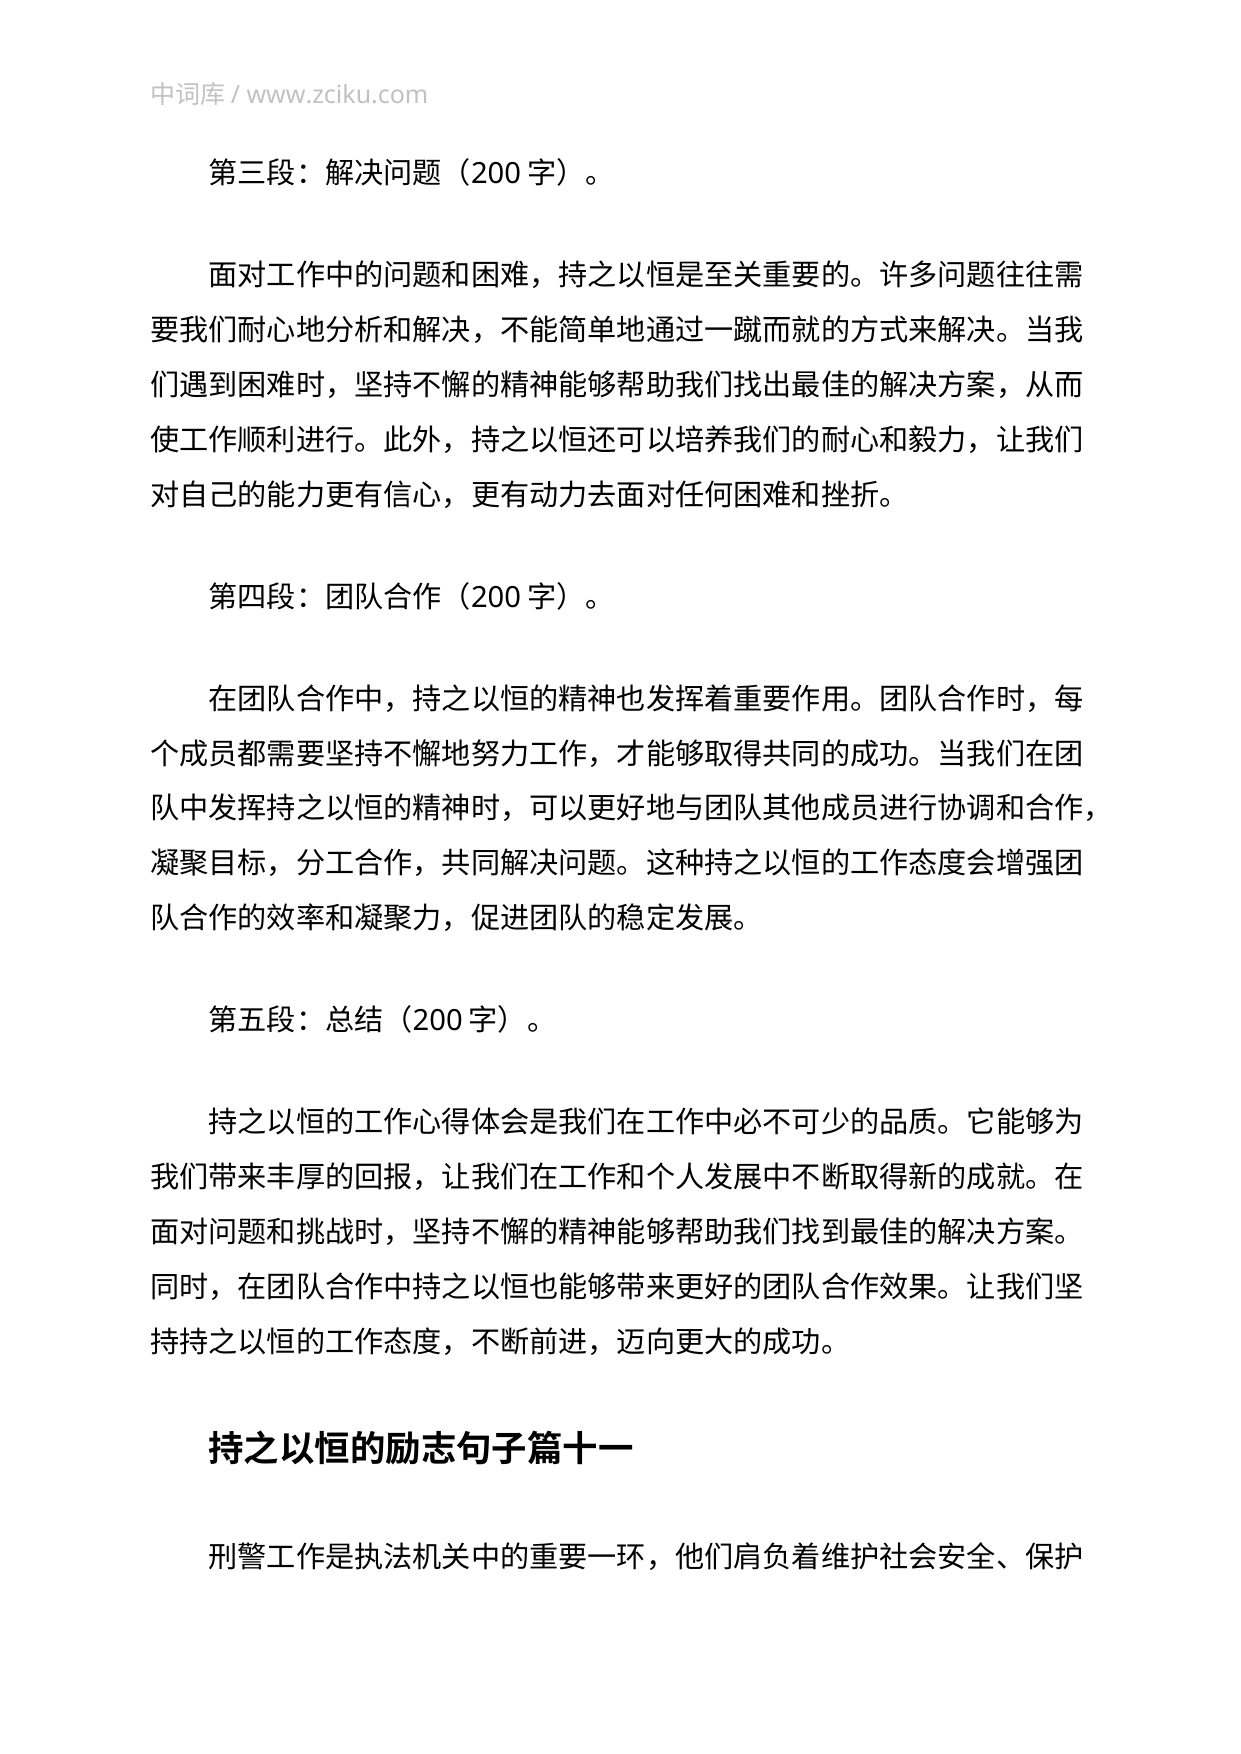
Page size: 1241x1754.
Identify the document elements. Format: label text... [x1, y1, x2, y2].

text 在团队合作中，持之以恒的精神也发挥着重要作用。团队合作时，每个成员都需要坚持不懈地努力工作，才能够取得共同的成功。当我们在团队中发挥持之以恒的精神时，可以更好地与团队其他成员进行协调和合作，凝聚目标，分工合作，共同解决问题。这种持之以恒的工作态度会增强团队合作的效率和凝聚力，促进团队的稳定发展。 [150, 675, 1090, 937]
text 持之以恒的励志句子篇十一 [150, 1420, 1090, 1471]
text 第三段：解决问题（200字）。 [150, 150, 1090, 192]
text 持之以恒的工作心得体会是我们在工作中必不可少的品质。它能够为我们带来丰厚的回报，让我们在工作和个人发展中不断取得新的成就。在面对问题和挑战时，坚持不懈的精神能够帮助我们找到最佳的解决方案。同时，在团队合作中持之以恒也能够带来更好的团队合作效果。让我们坚持持之以恒的工作态度，不断前进，迈向更大的成功。 [150, 1099, 1090, 1361]
text 第四段：团队合作（200字）。 [150, 573, 1090, 616]
text 面对工作中的问题和困难，持之以恒是至关重要的。许多问题往往需要我们耐心地分析和解决，不能简单地通过一蹴而就的方式来解决。当我们遇到困难时，坚持不懈的精神能够帮助我们找出最佳的解决方案，从而使工作顺利进行。此外，持之以恒还可以培养我们的耐心和毅力，让我们对自己的能力更有信心，更有动力去面对任何困难和挫折。 [150, 252, 1090, 514]
text 第五段：总结（200字）。 [150, 997, 1090, 1039]
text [150, 1533, 1090, 1576]
